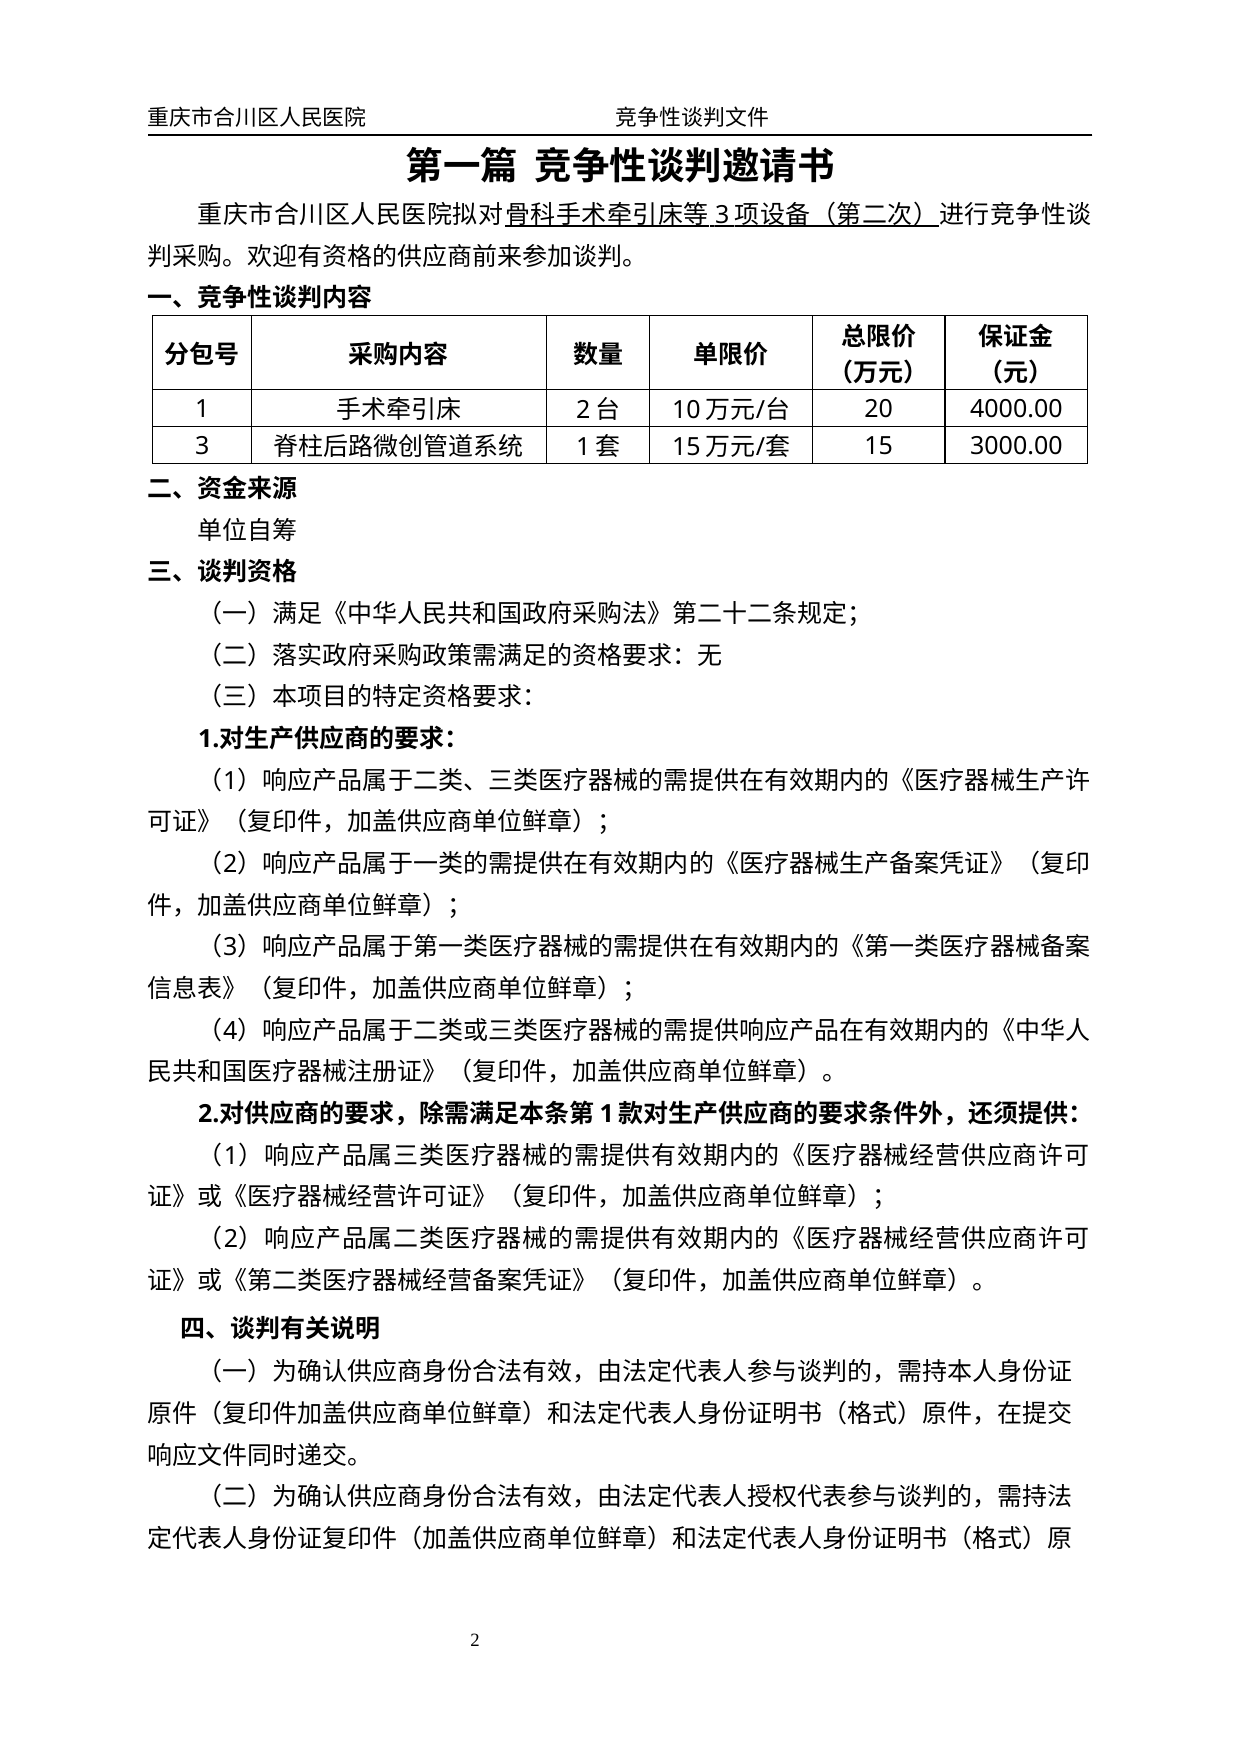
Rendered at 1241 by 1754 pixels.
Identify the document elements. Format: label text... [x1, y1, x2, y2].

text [148, 1472, 1092, 1556]
table_header 分包号 [153, 316, 251, 388]
text 2.对供应商的要求，除需满足本条第1款对生产供应商的要求条件外，还须提供： [148, 1089, 1092, 1131]
subtitle 单位自筹 [148, 506, 1092, 547]
text 第一篇 竞争性谈判邀请书 [148, 136, 1092, 190]
table_cell 1套 [547, 427, 649, 463]
subtitle 一、竞争性谈判内容 [148, 273, 1092, 315]
table_cell 15 [813, 427, 944, 463]
table_cell 3 [153, 427, 251, 463]
text （一）满足《中华人民共和国政府采购法》第二十二条规定； [148, 589, 1092, 631]
table_cell 3000.00 [946, 427, 1087, 463]
table_cell 15万元/套 [650, 427, 812, 463]
text （1）响应产品属三类医疗器械的需提供有效期内的《医疗器械经营供应商许可证》或《医疗器械经营许可证》（复印件，加盖供应商单位鲜章）； [148, 1131, 1092, 1214]
text （3）响应产品属于第一类医疗器械的需提供在有效期内的《第一类医疗器械备案信息表》（复印件，加盖供应商单位鲜章）； [148, 922, 1092, 1006]
subtitle 二、资金来源 [148, 464, 1092, 506]
table_header 单限价 [650, 316, 812, 388]
table_cell 10万元/台 [650, 390, 812, 426]
text （一）为确认供应商身份合法有效，由法定代表人参与谈判的，需持本人身份证原件（复印件加盖供应商单位鲜章）和法定代表人身份证明书（格式）原件，在提交响应文件同时递交。 [148, 1347, 1092, 1472]
text （2）响应产品属于一类的需提供在有效期内的《医疗器械生产备案凭证》（复印件，加盖供应商单位鲜章）； [148, 839, 1092, 922]
subtitle 三、谈判资格 [148, 547, 1092, 589]
table_cell 1 [153, 390, 251, 426]
table_cell 4000.00 [946, 390, 1087, 426]
table_header 数量 [547, 316, 649, 388]
text （1）响应产品属于二类、三类医疗器械的需提供在有效期内的《医疗器械生产许可证》（复印件，加盖供应商单位鲜章）； [148, 756, 1092, 839]
table_cell 脊柱后路微创管道系统 [252, 427, 546, 463]
text 1.对生产供应商的要求： [148, 714, 1092, 756]
text （4）响应产品属于二类或三类医疗器械的需提供响应产品在有效期内的《中华人民共和国医疗器械注册证》（复印件，加盖供应商单位鲜章）。 [148, 1006, 1092, 1089]
text （2）响应产品属二类医疗器械的需提供有效期内的《医疗器械经营供应商许可证》或《第二类医疗器械经营备案凭证》（复印件，加盖供应商单位鲜章）。 [148, 1214, 1092, 1297]
table_header 保证金（元） [946, 316, 1087, 388]
table_cell 20 [813, 390, 944, 426]
text 四、谈判有关说明 [148, 1297, 1092, 1347]
table_cell 2台 [547, 390, 649, 426]
table_header 采购内容 [252, 316, 546, 388]
text 重庆市合川区人民医院拟对骨科手术牵引床等3项设备（第二次）进行竞争性谈判采购。欢迎有资格的供应商前来参加谈判。 [148, 190, 1092, 273]
text （三）本项目的特定资格要求： [148, 672, 1092, 714]
table_header 总限价 （万元） [813, 316, 944, 388]
text （二）落实政府采购政策需满足的资格要求：无 [148, 631, 1092, 672]
table_cell 手术牵引床 [252, 390, 546, 426]
